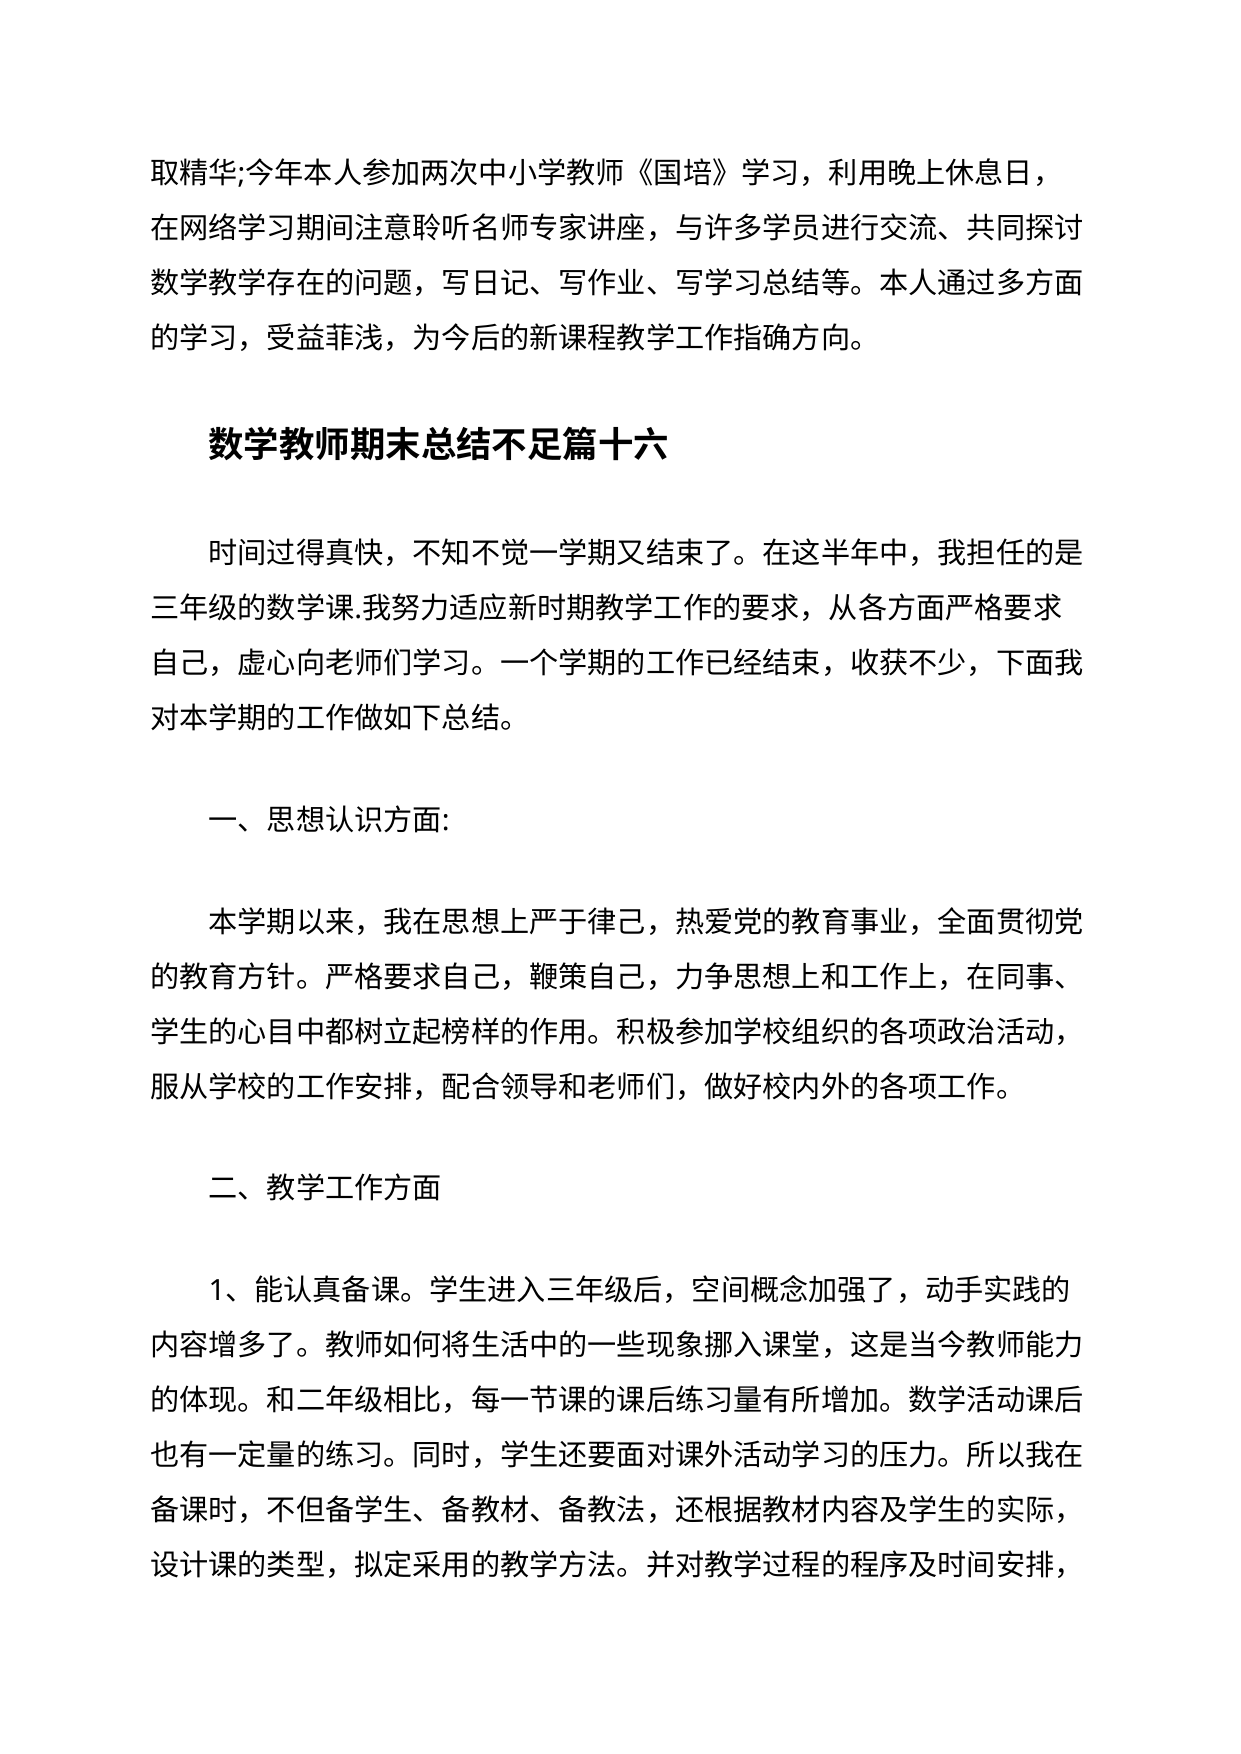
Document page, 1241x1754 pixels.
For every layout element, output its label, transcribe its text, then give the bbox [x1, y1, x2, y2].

text 时间过得真快，不知不觉一学期又结束了。在这半年中，我担任的是三年级的数学课.我努力适应新时期教学工作的要求，从各方面严格要求自己，虚心向老师们学习。一个学期的工作已经结束，收获不少，下面我对本学期的工作做如下总结。 [150, 530, 1090, 737]
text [150, 150, 1090, 357]
text 数学教师期末总结不足篇十六 [150, 417, 1090, 468]
text 一、思想认识方面: [150, 797, 1090, 839]
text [150, 1267, 1090, 1584]
text 本学期以来，我在思想上严于律己，热爱党的教育事业，全面贯彻党的教育方针。严格要求自己，鞭策自己，力争思想上和工作上，在同事、学生的心目中都树立起榜样的作用。积极参加学校组织的各项政治活动，服从学校的工作安排，配合领导和老师们，做好校内外的各项工作。 [150, 898, 1090, 1106]
text 二、教学工作方面 [150, 1165, 1090, 1207]
